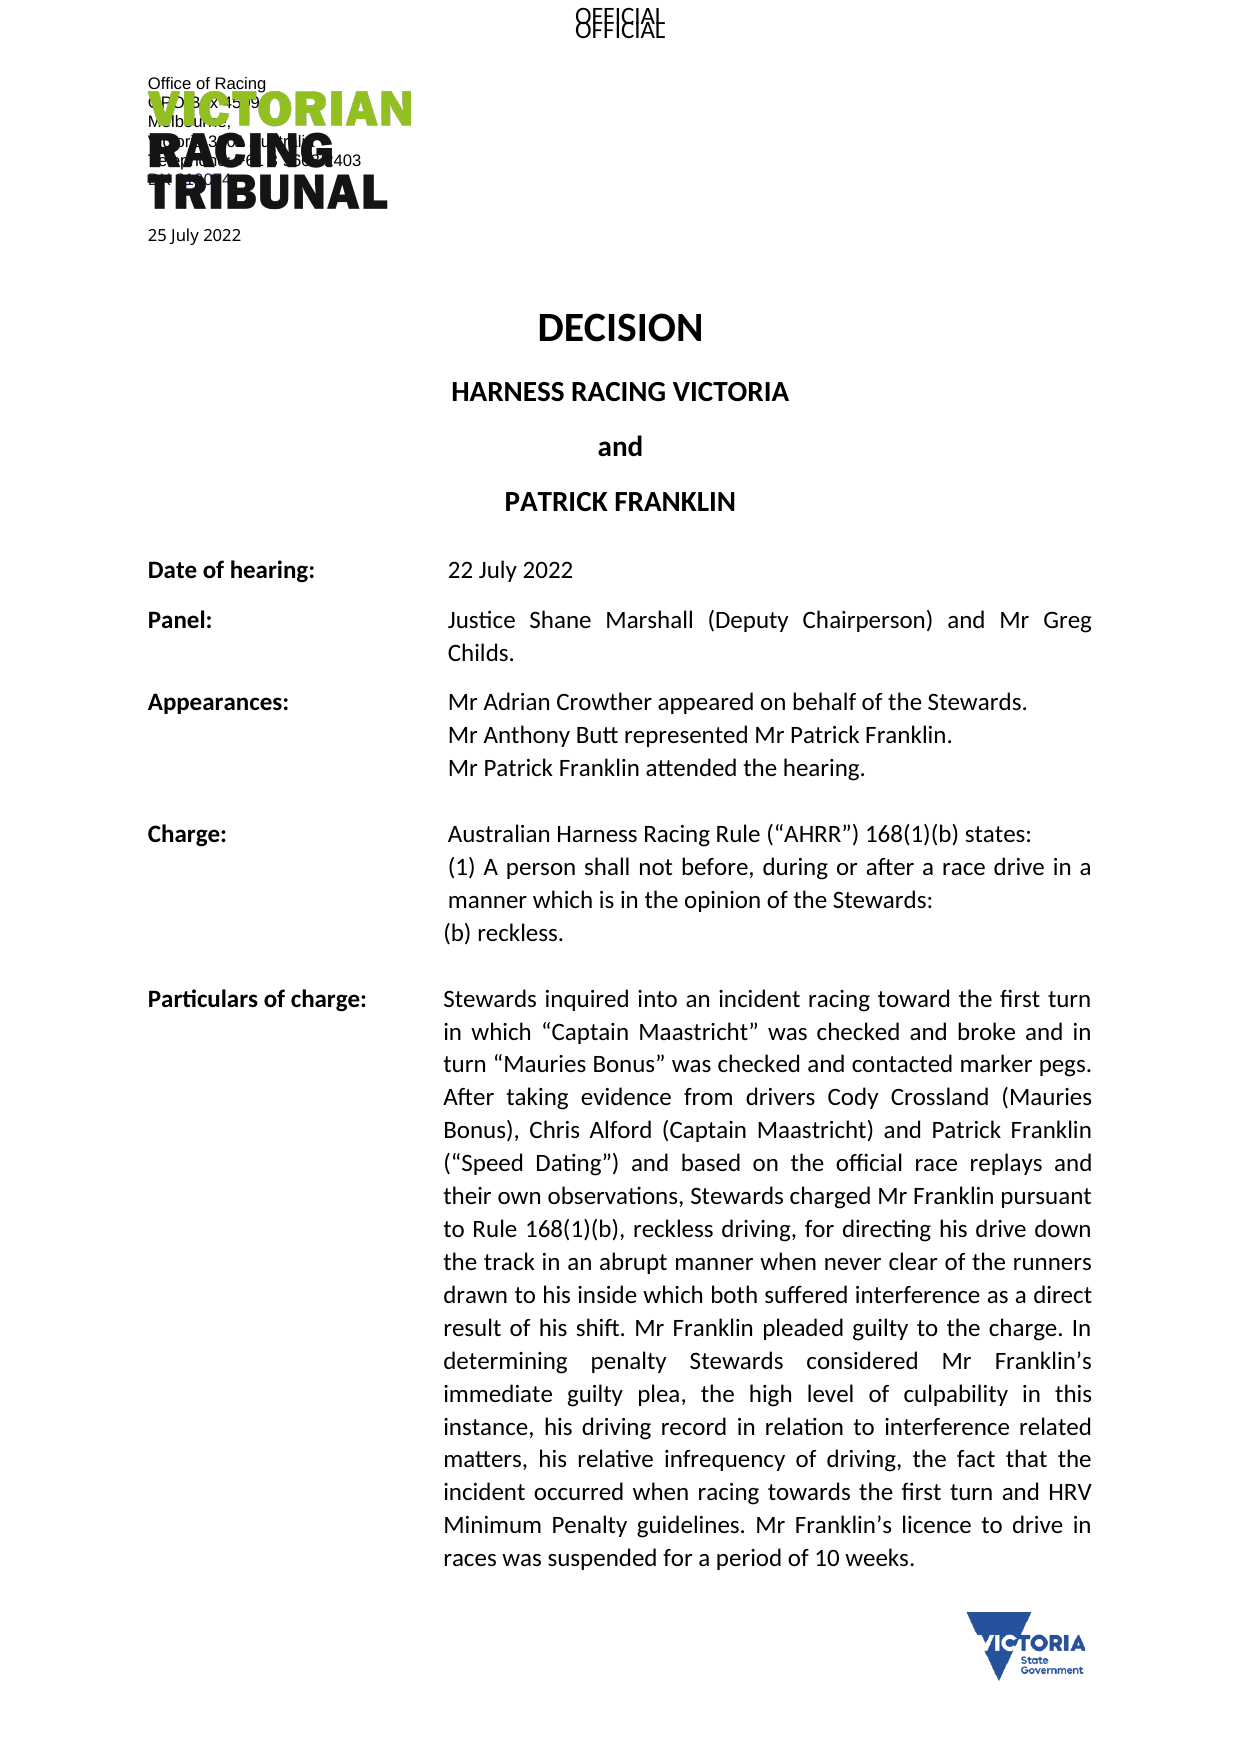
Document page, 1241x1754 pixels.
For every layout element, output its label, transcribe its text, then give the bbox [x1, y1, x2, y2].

text Mr Patrick Franklin attended the hearing. [448, 752, 1093, 783]
text PATRICK FRANKLIN [148, 483, 1093, 519]
text Mr Anthony Butt represented Mr Patrick Franklin. [448, 719, 1093, 750]
text HARNESS RACING VICTORIA [148, 373, 1093, 408]
text Particulars of charge: Stewards inquired into an incident racing toward the first turn in which “Captain Maastricht” was checked and broke and in turn “Mauries Bonus” was checked and contacted marker pegs. After taking evidence from drivers Cody Crossland (Mauries Bonus), Chris Alford (Captain Maastricht) and Patrick Franklin (“Speed Dating”) and based on the official race replays and their own observations, Stewards charged Mr Franklin pursuant to Rule 168(1)(b), reckless driving, for directing his drive down the track in an abrupt manner when never clear of the runners drawn to his inside which both suffered interference as a direct result of his shift. Mr Franklin pleaded guilty to the charge. In determining penalty Stewards considered Mr Franklin’s immediate guilty plea, the high level of culpability in this instance, his driving record in relation to interference related matters, his relative infrequency of driving, the fact that the incident occurred when racing towards the first turn and HRV Minimum Penalty guidelines. Mr Franklin’s licence to drive in races was suspended for a period of 10 weeks. [148, 983, 1093, 1573]
text Panel: Justice Shane Marshall (Deputy Chairperson) and Mr Greg Childs. [148, 604, 1093, 667]
picture [132, 70, 425, 224]
text 25 July 2022 [148, 223, 1093, 246]
text (b) reckless. [443, 917, 1093, 947]
text DECISION [148, 301, 1093, 352]
text and [148, 428, 1093, 464]
text Date of hearing: 22 July 2022 [148, 554, 1093, 585]
text (1) A person shall not before, during or after a race drive in a manner which is in the opinion of the Stewards: [448, 851, 1093, 914]
text Appearances: Mr Adrian Crowther appeared on behalf of the Stewards. [148, 687, 1093, 717]
picture [966, 1612, 1086, 1681]
text Charge: Australian Harness Racing Rule (“AHRR”) 168(1)(b) states: [148, 818, 1093, 849]
